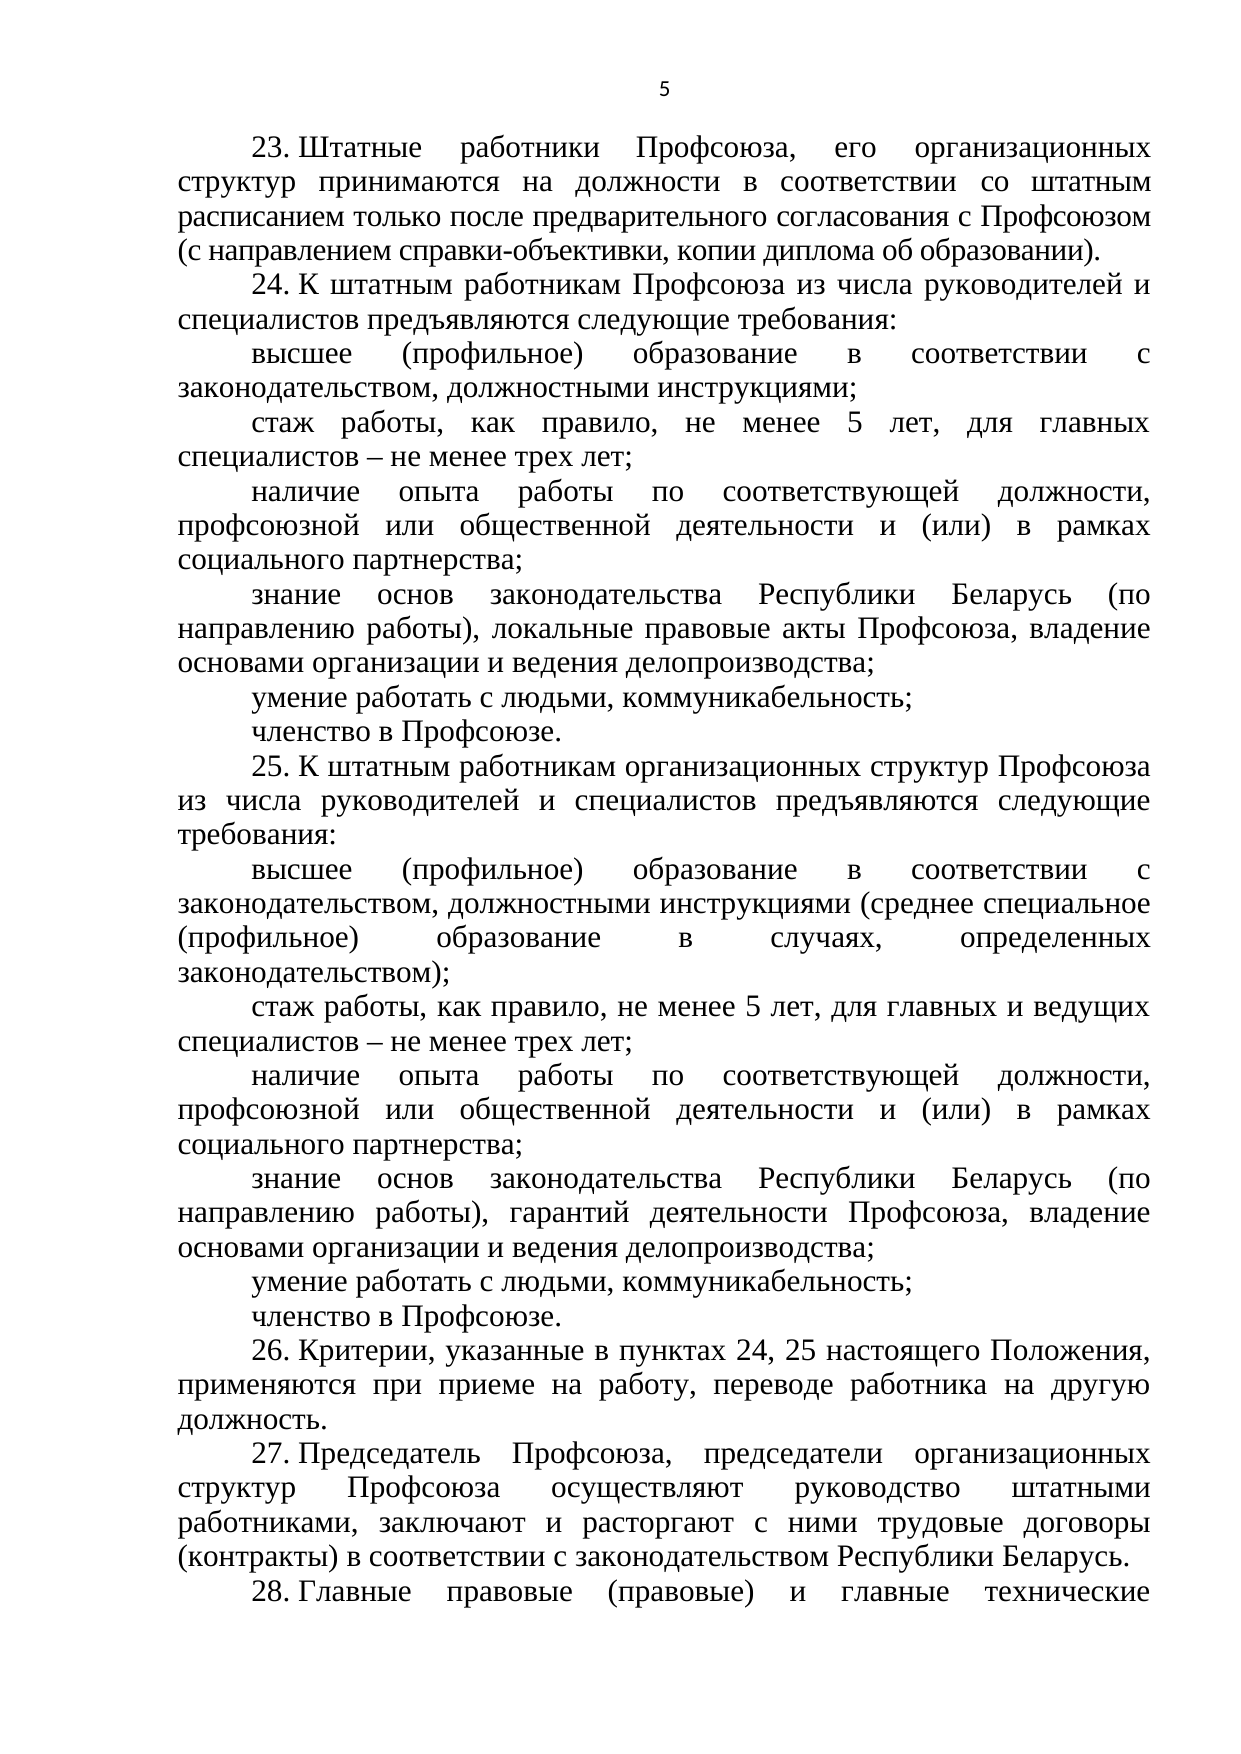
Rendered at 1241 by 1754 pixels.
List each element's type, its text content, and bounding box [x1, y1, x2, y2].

text знание основ законодательства Республики Беларусь (по направлению работы), гарантий деятельности Профсоюза, владение основами организации и ведения делопроизводства; [177, 1161, 1151, 1264]
text членство в Профсоюзе. [177, 1298, 1151, 1333]
text стаж работы, как правило, не менее 5 лет, для главных специалистов – не менее трех лет; [177, 405, 1151, 473]
text 26. Критерии, указанные в пунктах 24, 25 настоящего Положения, применяются при приеме на работу, переводе работника на другую должность. [177, 1333, 1151, 1436]
text наличие опыта работы по соответствующей должности, профсоюзной или общественной деятельности и (или) в рамках социального партнерства; [177, 1058, 1151, 1161]
text умение работать с людьми, коммуникабельность; [177, 680, 1151, 714]
text 25. К штатным работникам организационных структур Профсоюза из числа руководителей и специалистов предъявляются следующие требования: [177, 748, 1151, 852]
text умение работать с людьми, коммуникабельность; [177, 1264, 1151, 1298]
text знание основ законодательства Республики Беларусь (по направлению работы), локальные правовые акты Профсоюза, владение основами организации и ведения делопроизводства; [177, 577, 1151, 680]
text членство в Профсоюзе. [177, 714, 1151, 748]
text стаж работы, как правило, не менее 5 лет, для главных и ведущих специалистов – не менее трех лет; [177, 989, 1151, 1058]
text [177, 1573, 1151, 1608]
text наличие опыта работы по соответствующей должности, профсоюзной или общественной деятельности и (или) в рамках социального партнерства; [177, 473, 1151, 577]
text высшее (профильное) образование в соответствии с законодательством, должностными инструкциями; [177, 336, 1151, 405]
text 24. К штатным работникам Профсоюза из числа руководителей и специалистов предъявляются следующие требования: [177, 267, 1151, 336]
text 27. Председатель Профсоюза, председатели организационных структур Профсоюза осуществляют руководство штатными работниками, заключают и расторгают с ними трудовые договоры (контракты) в соответствии с законодательством Республики Беларусь. [177, 1436, 1151, 1573]
text 23. Штатные работники Профсоюза, его организационных структур принимаются на должности в соответствии со штатным расписанием только после предварительного согласования с Профсоюзом (с направлением справки-объективки, копии диплома об образовании). [177, 130, 1151, 267]
text высшее (профильное) образование в соответствии с законодательством, должностными инструкциями (среднее специальное (профильное) образование в случаях, определенных законодательством); [177, 852, 1151, 989]
